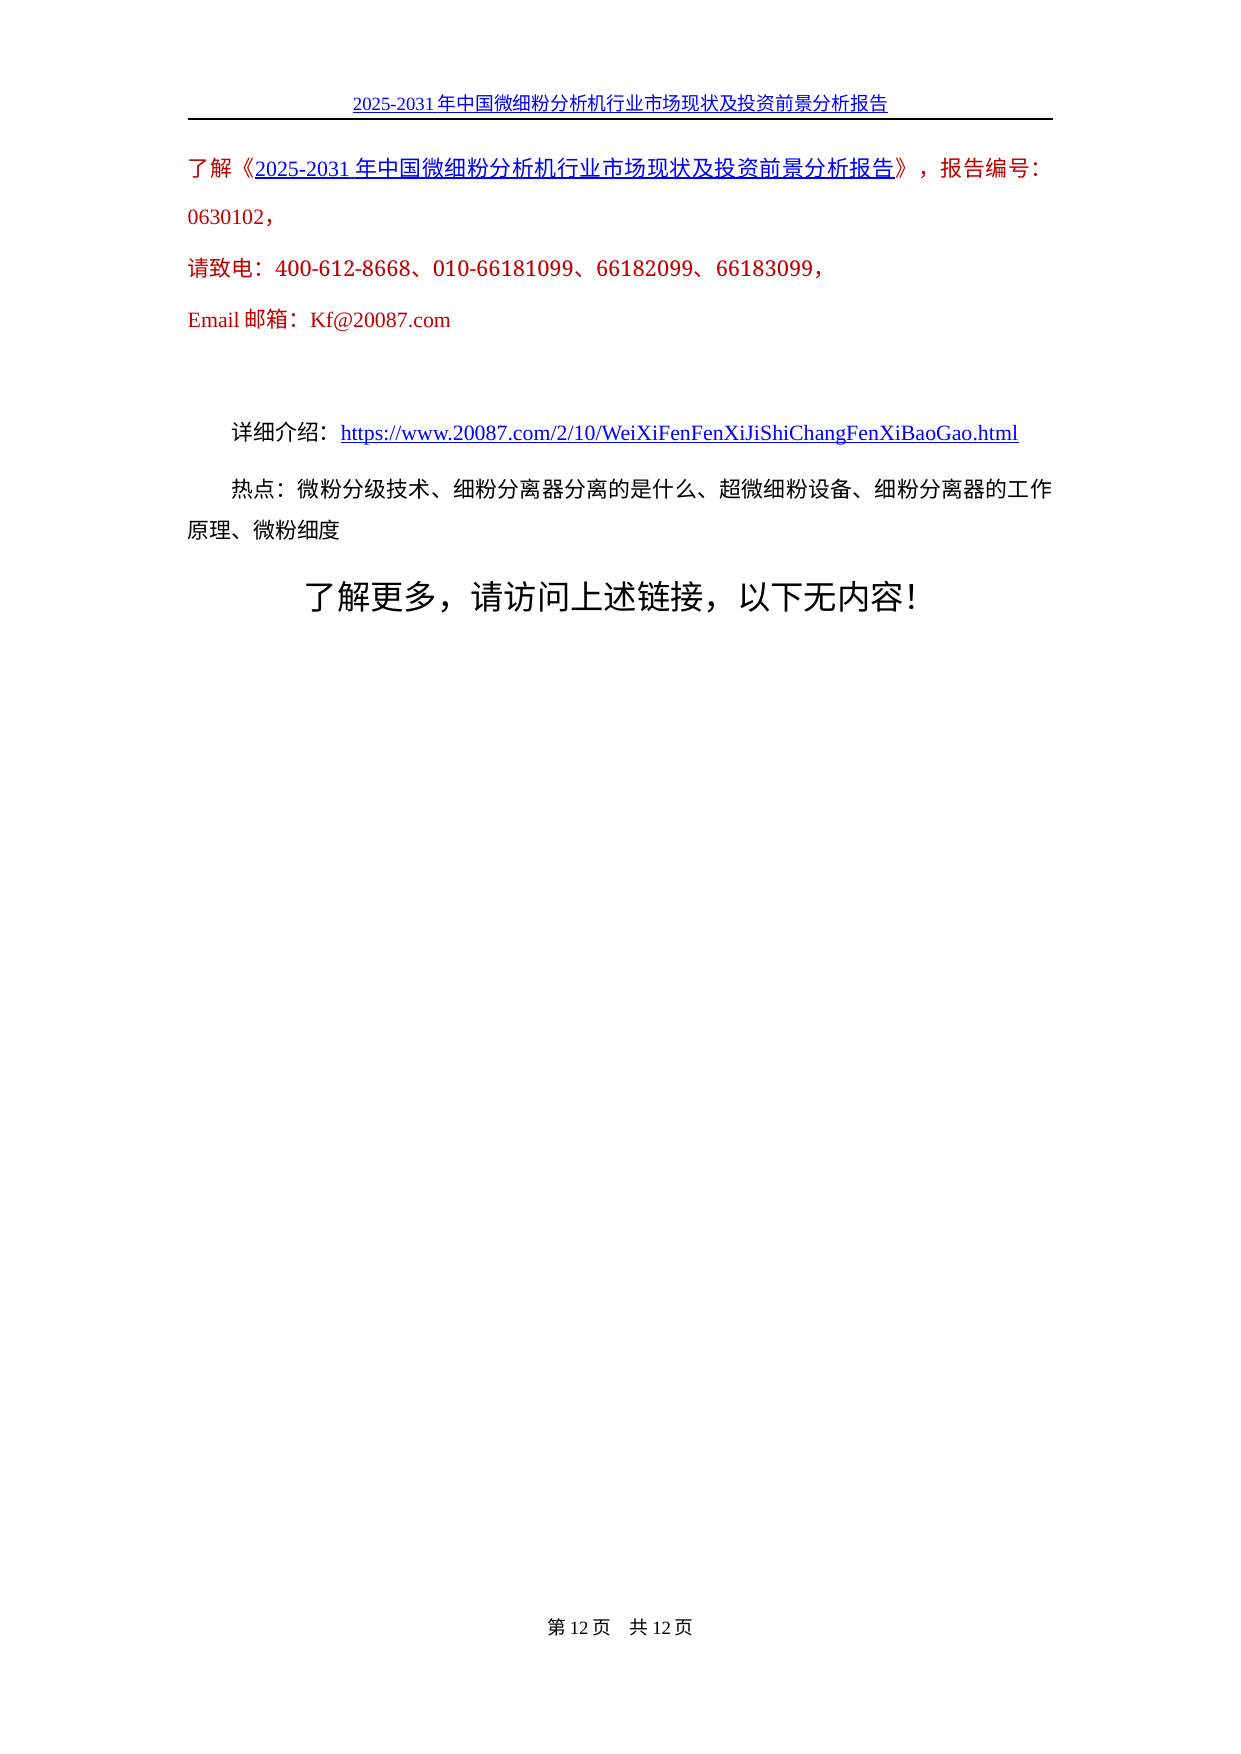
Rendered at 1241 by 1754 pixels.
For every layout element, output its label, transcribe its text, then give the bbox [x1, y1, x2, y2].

text Email邮箱：Kf@20087.com [187, 302, 1053, 334]
text 请致电：400-612-8668、010-66181099、66182099、66183099， [187, 251, 1053, 283]
text 了解《2025-2031年中国微细粉分析机行业市场现状及投资前景分析报告》，报告编号：0630102， [187, 150, 1053, 231]
title 了解更多，请访问上述链接，以下无内容！ [187, 562, 1053, 627]
text 详细介绍：https://www.20087.com/2/10/WeiXiFenFenXiJiShiChangFenXiBaoGao.html [187, 415, 1053, 447]
text 热点：微粉分级技术、细粉分离器分离的是什么、超微细粉设备、细粉分离器的工作原理、微粉细度 [187, 472, 1053, 545]
